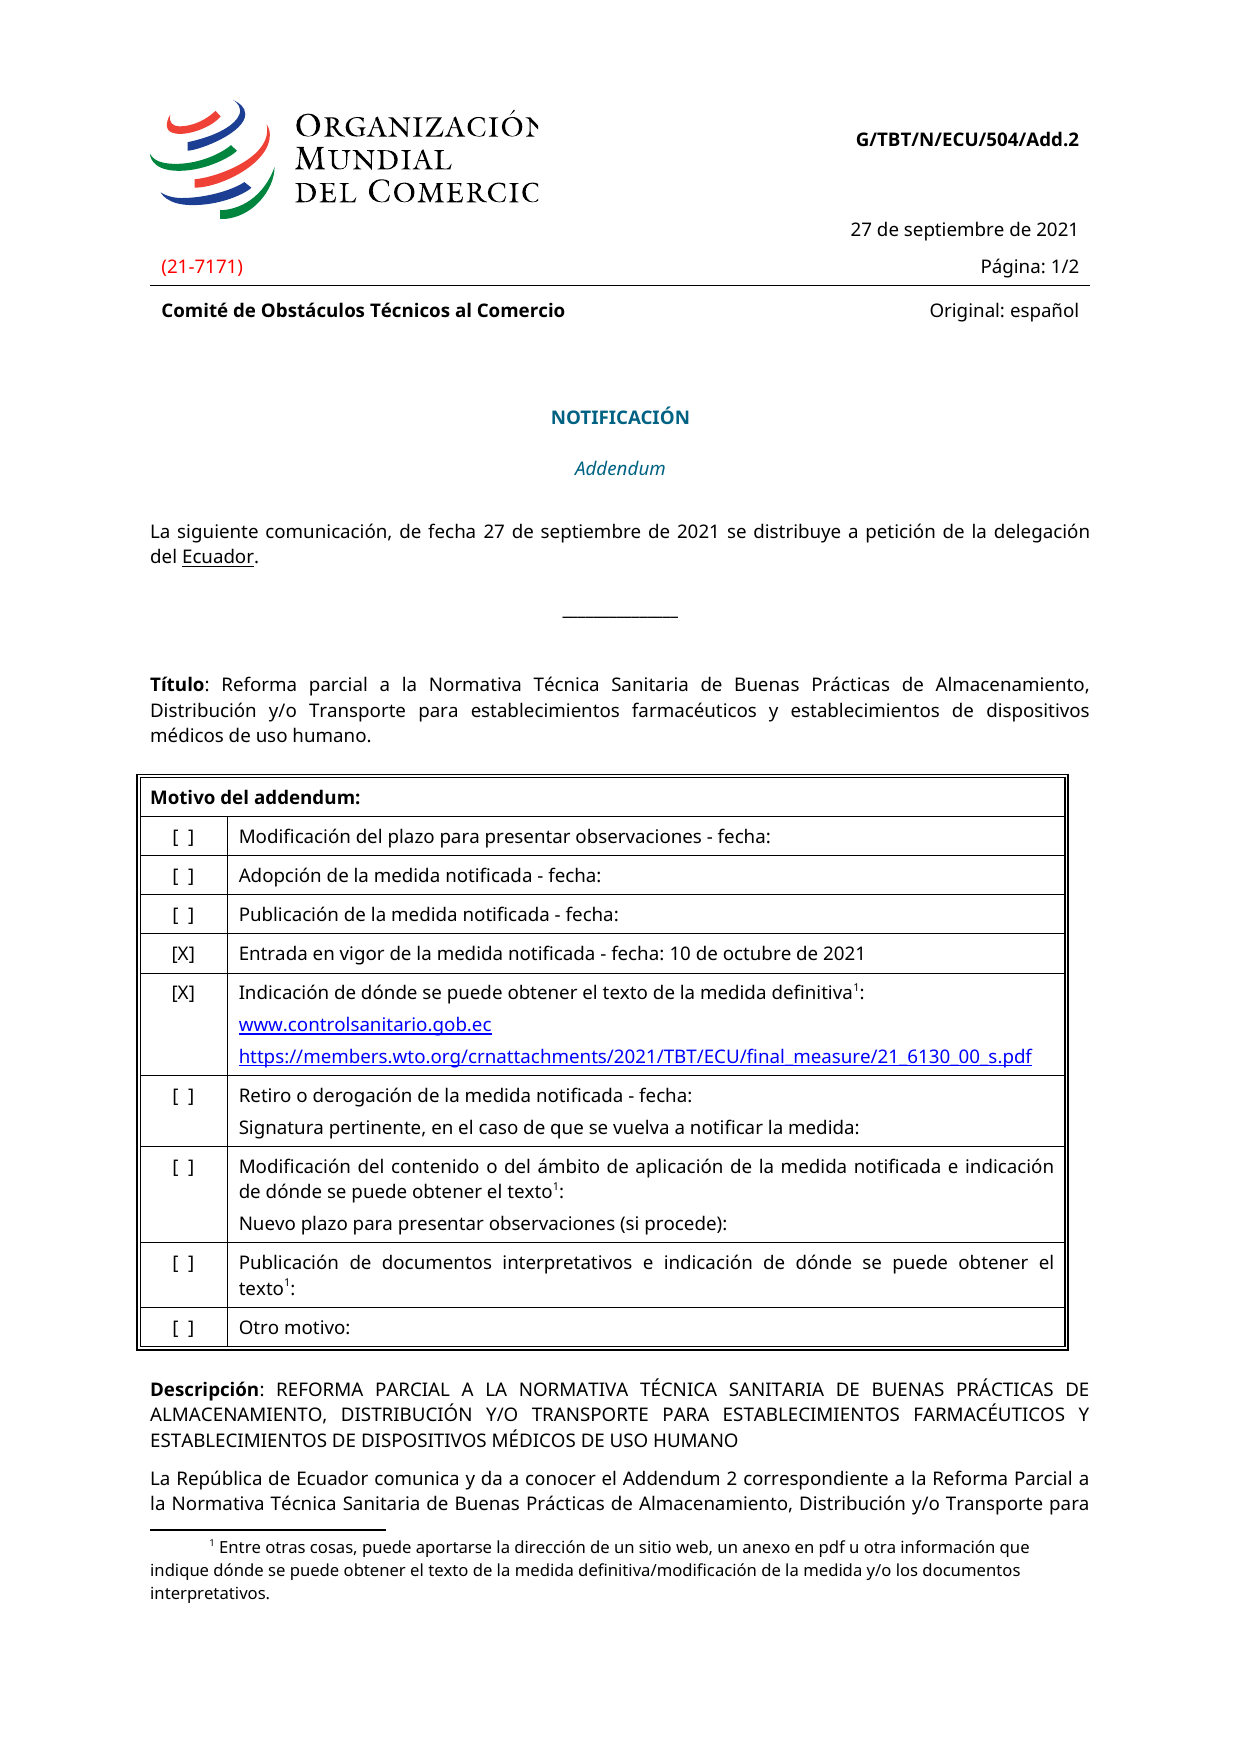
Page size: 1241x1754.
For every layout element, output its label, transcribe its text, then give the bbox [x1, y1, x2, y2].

table_cell [ ] [141, 1243, 227, 1307]
table_cell [ ] [141, 1308, 227, 1346]
title NOTIFICACIÓN [150, 405, 1090, 430]
text Título: Reforma parcial a la Normativa Técnica Sanitaria de Buenas Prácticas de Almacenamiento, Distribución y/o Transporte para establecimientos farmacéuticos y establecimientos de dispositivos médicos de uso humano. [150, 671, 1090, 748]
table_cell Publicación de documentos interpretativos e indicación de dónde se puede obtener el texto: [228, 1243, 1064, 1307]
table_cell Retiro o derogación de la medida notificada - fecha: Signatura pertinente, en el caso de que se vuelva a notificar la medida: [228, 1076, 1064, 1146]
table_cell [ ] [141, 1076, 227, 1146]
table_cell [X] [141, 934, 227, 972]
table_cell Publicación de la medida notificada - fecha: [228, 895, 1064, 933]
table_cell Indicación de dónde se puede obtener el texto de la medida definitiva: www.controlsanitario.gob.ec https://members.wto.org/crnattachments/2021/TBT/ECU/final_measure/21_6130_00_s.pdf [228, 974, 1064, 1075]
table_cell Modificación del contenido o del ámbito de aplicación de la medida notificada e indicación de dónde se puede obtener el texto1: Nuevo plazo para presentar observaciones (si procede): [228, 1147, 1064, 1242]
table_cell [ ] [141, 895, 227, 933]
table_cell [ ] [141, 856, 227, 894]
table_cell [ ] [141, 817, 227, 855]
table_header Motivo del addendum: [141, 778, 1064, 816]
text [150, 1465, 1090, 1516]
text Descripción: REFORMA PARCIAL A LA NORMATIVA TÉCNICA SANITARIA DE BUENAS PRÁCTICAS DE ALMACENAMIENTO, DISTRIBUCIÓN Y/O TRANSPORTE PARA ESTABLECIMIENTOS FARMACÉUTICOS Y ESTABLECIMIENTOS DE DISPOSITIVOS MÉDICOS DE USO HUMANO [150, 1376, 1090, 1453]
table_cell Modificación del plazo para presentar observaciones - fecha: [228, 817, 1064, 855]
table_cell [X] [141, 974, 227, 1075]
table_cell Otro motivo: [228, 1308, 1064, 1346]
table_cell Entrada en vigor de la medida notificada - fecha: 10 de octubre de 2021 [228, 934, 1064, 972]
text La siguiente comunicación, de fecha 27 de septiembre de 2021 se distribuye a petición de la delegación del Ecuador. [150, 518, 1090, 569]
table_cell Adopción de la medida notificada - fecha: [228, 856, 1064, 894]
table_cell [ ] [141, 1147, 227, 1242]
text _______________ [150, 595, 1090, 620]
title Addendum [150, 455, 1090, 481]
